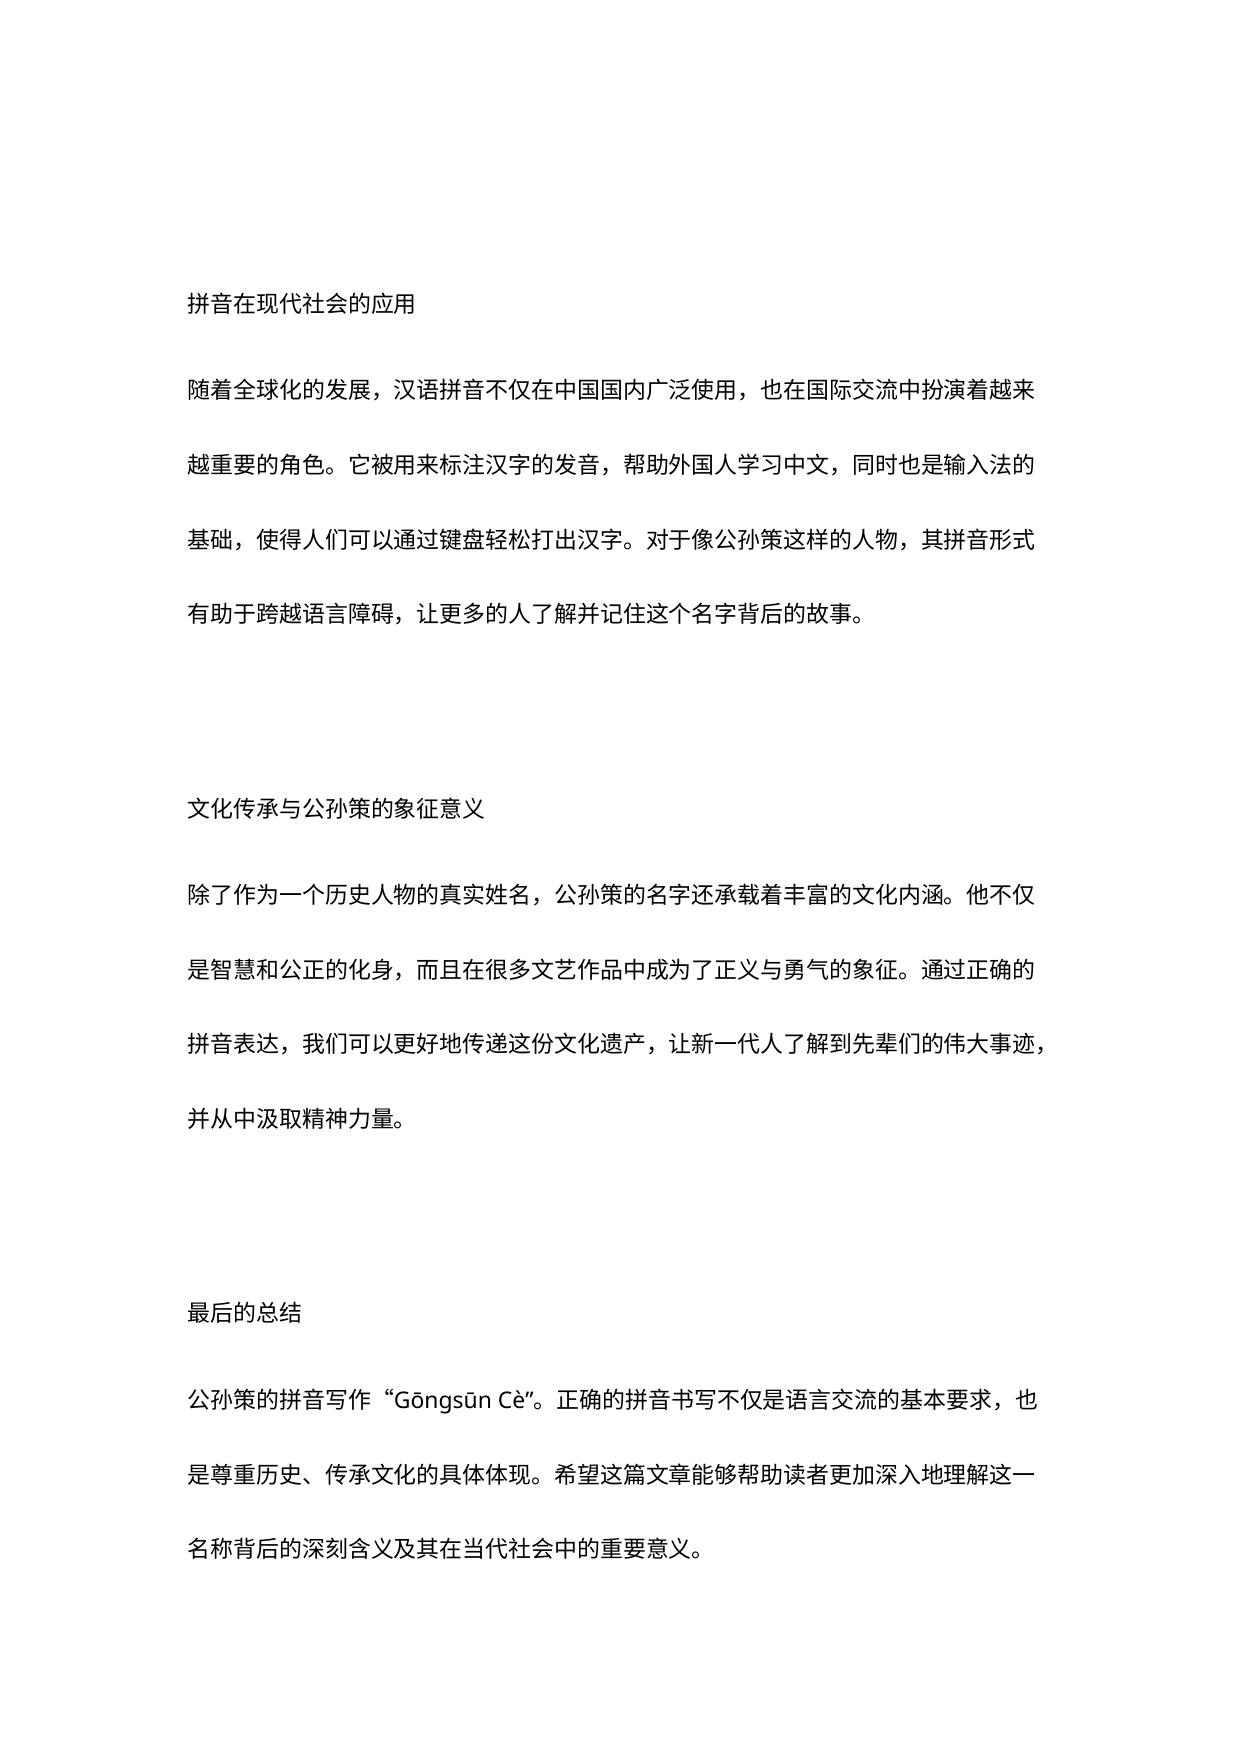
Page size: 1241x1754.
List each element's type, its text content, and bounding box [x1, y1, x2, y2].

text 公孙策的拼音写作“Gōngsūn Cè”。正确的拼音书写不仅是语言交流的基本要求，也是尊重历史、传承文化的具体体现。希望这篇文章能够帮助读者更加深入地理解这一名称背后的深刻含义及其在当代社会中的重要意义。 [187, 1366, 1053, 1580]
text 拼音在现代社会的应用 [187, 270, 1053, 335]
text 文化传承与公孙策的象征意义 [187, 774, 1053, 839]
text 随着全球化的发展，汉语拼音不仅在中国国内广泛使用，也在国际交流中扮演着越来越重要的角色。它被用来标注汉字的发音，帮助外国人学习中文，同时也是输入法的基础，使得人们可以通过键盘轻松打出汉字。对于像公孙策这样的人物，其拼音形式有助于跨越语言障碍，让更多的人了解并记住这个名字背后的故事。 [187, 356, 1053, 645]
text 最后的总结 [187, 1279, 1053, 1344]
text 除了作为一个历史人物的真实姓名，公孙策的名字还承载着丰富的文化内涵。他不仅是智慧和公正的化身，而且在很多文艺作品中成为了正义与勇气的象征。通过正确的拼音表达，我们可以更好地传递这份文化遗产，让新一代人了解到先辈们的伟大事迹，并从中汲取精神力量。 [187, 861, 1053, 1150]
